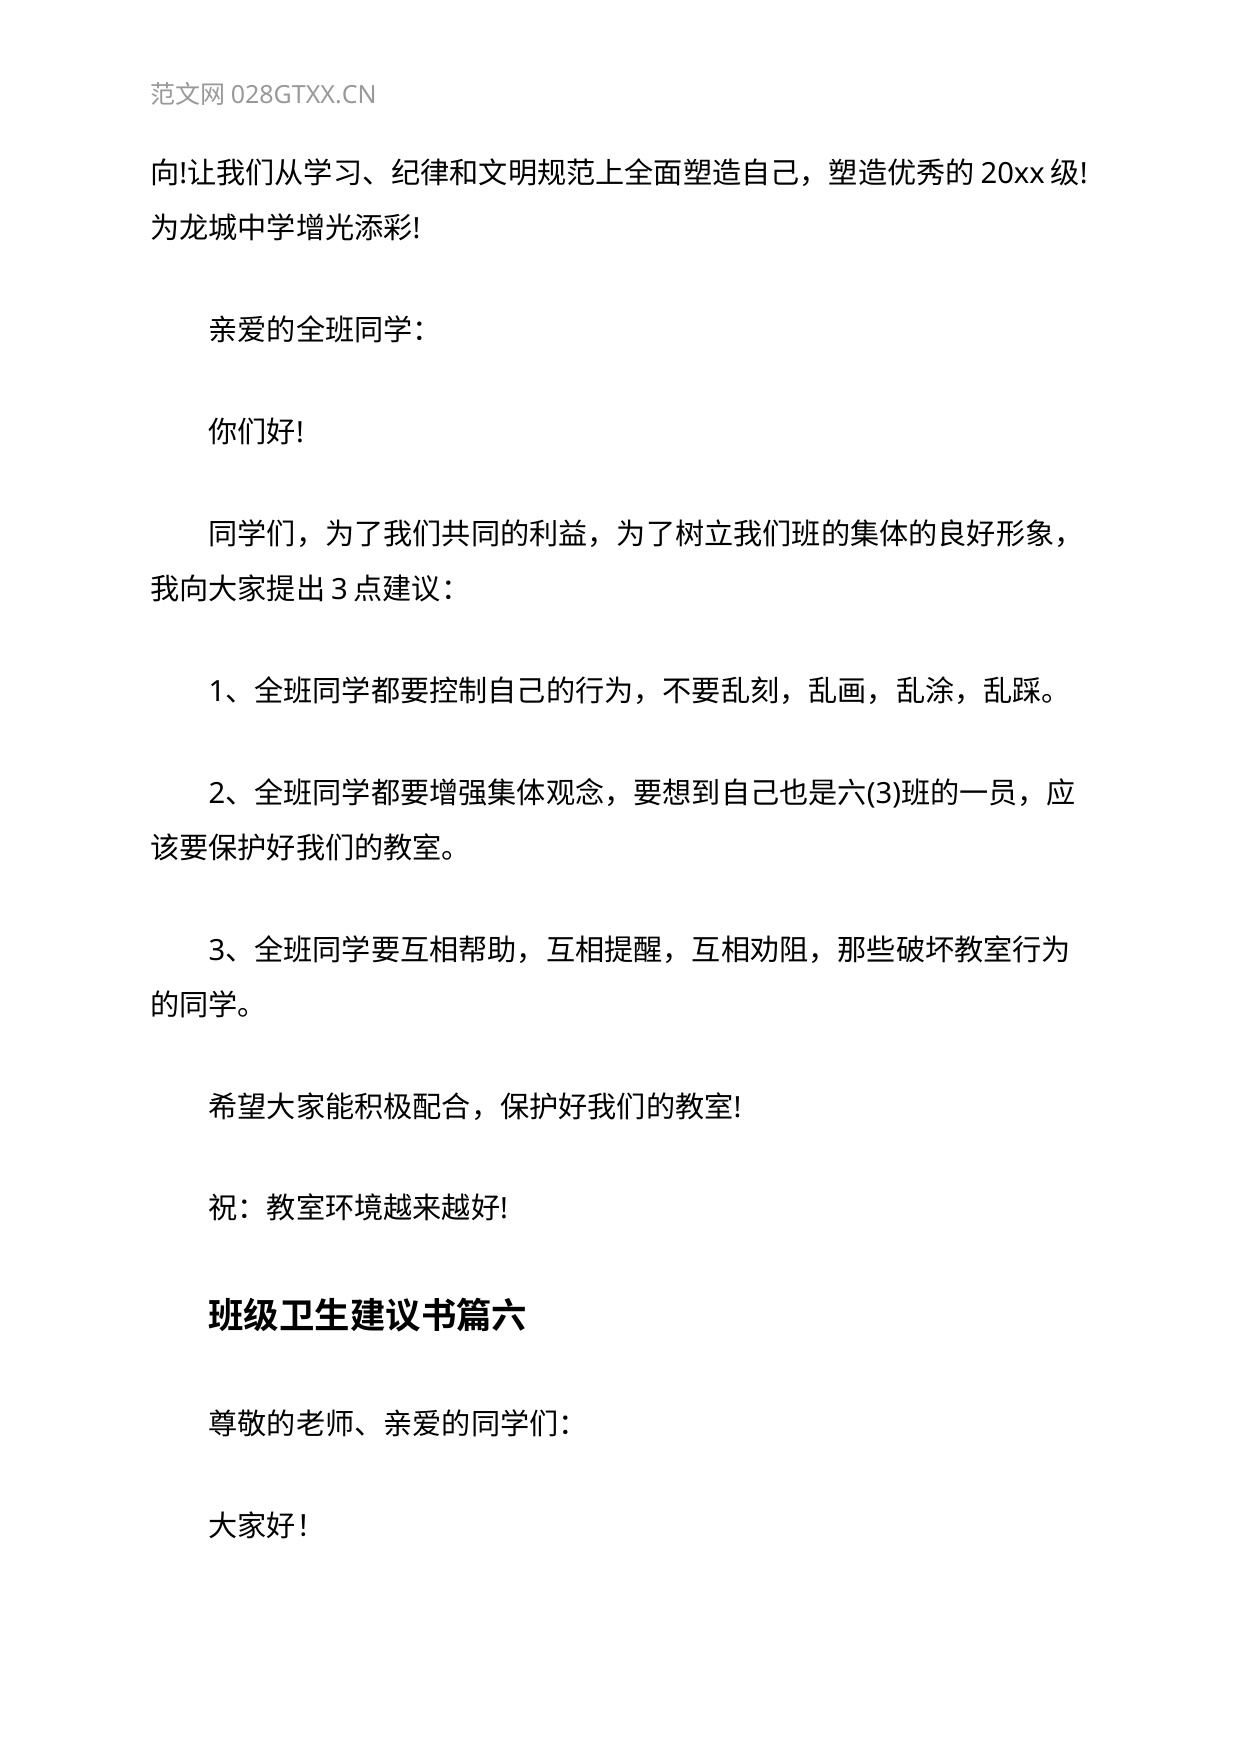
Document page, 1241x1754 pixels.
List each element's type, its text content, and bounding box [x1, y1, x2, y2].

text 同学们，为了我们共同的利益，为了树立我们班的集体的良好形象，我向大家提出3点建议： [150, 511, 1090, 608]
text 班级卫生建议书篇六 [150, 1287, 1090, 1338]
text 2、全班同学都要增强集体观念，要想到自己也是六(3)班的一员，应该要保护好我们的教室。 [150, 769, 1090, 867]
text 大家好！ [150, 1502, 1090, 1544]
text 尊敬的老师、亲爱的同学们： [150, 1401, 1090, 1443]
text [150, 150, 1090, 247]
text 你们好! [150, 409, 1090, 451]
text 1、全班同学都要控制自己的行为，不要乱刻，乱画，乱涂，乱踩。 [150, 668, 1090, 710]
text 希望大家能积极配合，保护好我们的教室! [150, 1083, 1090, 1126]
text 3、全班同学要互相帮助，互相提醒，互相劝阻，那些破坏教室行为的同学。 [150, 926, 1090, 1024]
text 亲爱的全班同学： [150, 307, 1090, 349]
text 祝：教室环境越来越好! [150, 1185, 1090, 1227]
